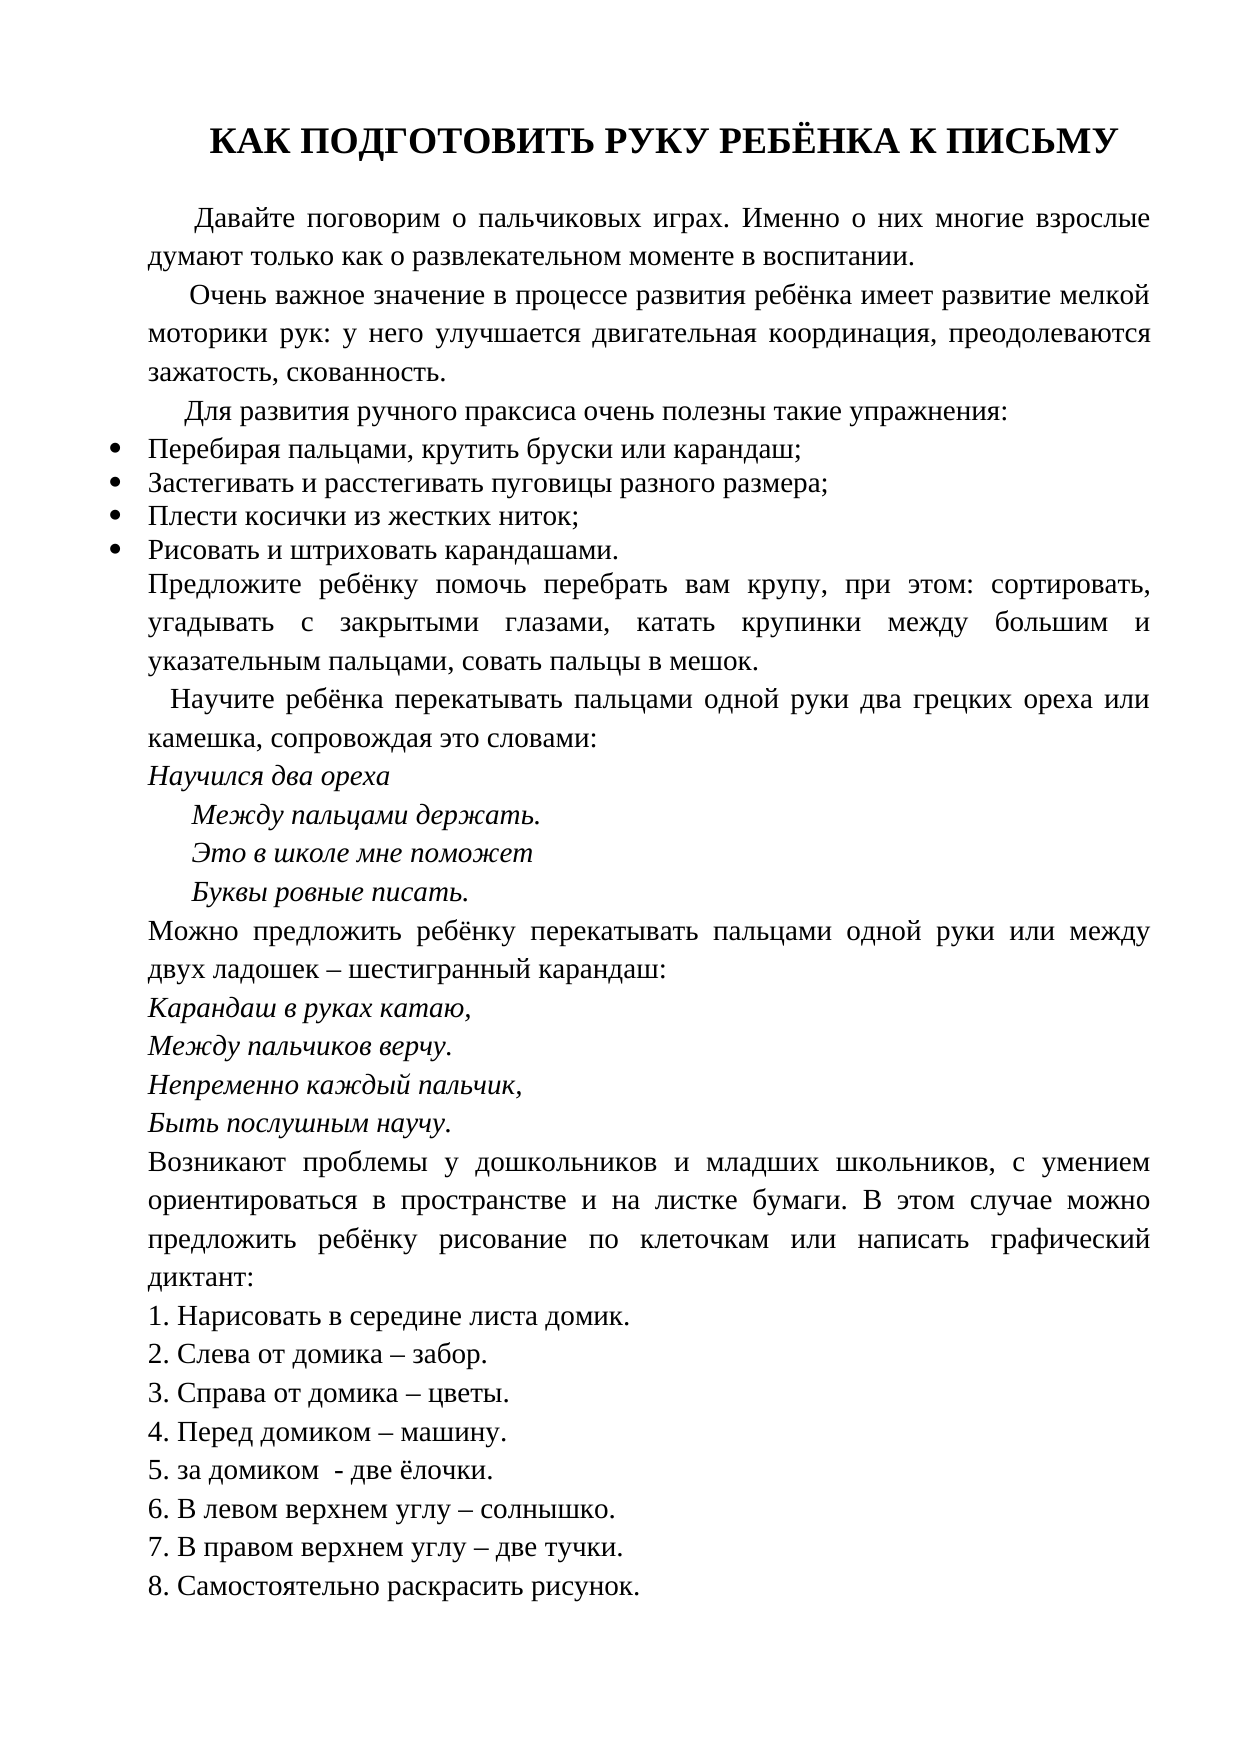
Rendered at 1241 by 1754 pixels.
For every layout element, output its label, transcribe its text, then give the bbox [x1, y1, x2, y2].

text Предложите ребёнку помочь перебрать вам крупу, при этом: сортировать, угадывать с закрытыми глазами, катать крупинки между большим и указательным пальцами, совать пальцы в мешок. [148, 566, 1152, 676]
text Между пальчиков верчу. [148, 1028, 1152, 1062]
text Буквы ровные писать. [148, 874, 1152, 908]
text Между пальцами держать. [148, 797, 1152, 831]
text Очень важное значение в процессе развития ребёнка имеет развитие мелкой моторики рук: у него улучшается двигательная координация, преодолеваются зажатость, скованность. [148, 277, 1152, 388]
text Для развития ручного праксиса очень полезны такие упражнения: [148, 393, 1152, 426]
text Карандаш в руках катаю, [148, 990, 1152, 1023]
list Рисовать и штриховать карандашами. [110, 532, 1152, 566]
text Давайте поговорим о пальчиковых играх. Именно о них многие взрослые думают только как о развлекательном моменте в воспитании. [148, 200, 1152, 272]
text Это в школе мне поможет [148, 836, 1152, 869]
list Плести косички из жестких ниток; [110, 498, 1152, 532]
text Непременно каждый пальчик, [148, 1067, 1152, 1100]
text КАК ПОДГОТОВИТЬ РУКУ РЕБЁНКА К ПИСЬМУ [177, 118, 1152, 161]
text 8. Самостоятельно раскрасить рисунок. [148, 1568, 1152, 1601]
text 1. Нарисовать в середине листа домик. [148, 1298, 1152, 1332]
text Научите ребёнка перекатывать пальцами одной руки два грецких ореха или камешка, сопровождая это словами: [148, 681, 1152, 753]
text 7. В правом верхнем углу – две тучки. [148, 1529, 1152, 1563]
text Возникают проблемы у дошкольников и младших школьников, с умением ориентироваться в пространстве и на листке бумаги. В этом случае можно предложить ребёнку рисование по клеточкам или написать графический диктант: [148, 1144, 1152, 1293]
text 2. Слева от домика – забор. [148, 1337, 1152, 1370]
text Быть послушным научу. [148, 1105, 1152, 1139]
text Можно предложить ребёнку перекатывать пальцами одной руки или между двух ладошек – шестигранный карандаш: [148, 913, 1152, 985]
text 5. за домиком - две ёлочки. [148, 1452, 1152, 1486]
text 6. В левом верхнем углу – солнышко. [148, 1491, 1152, 1524]
list Перебирая пальцами, крутить бруски или карандаш; [110, 431, 1152, 465]
list Застегивать и расстегивать пуговицы разного размера; [110, 465, 1152, 498]
text 3. Справа от домика – цветы. [148, 1375, 1152, 1409]
text 4. Перед домиком – машину. [148, 1414, 1152, 1447]
text Научился два ореха [148, 758, 1152, 792]
